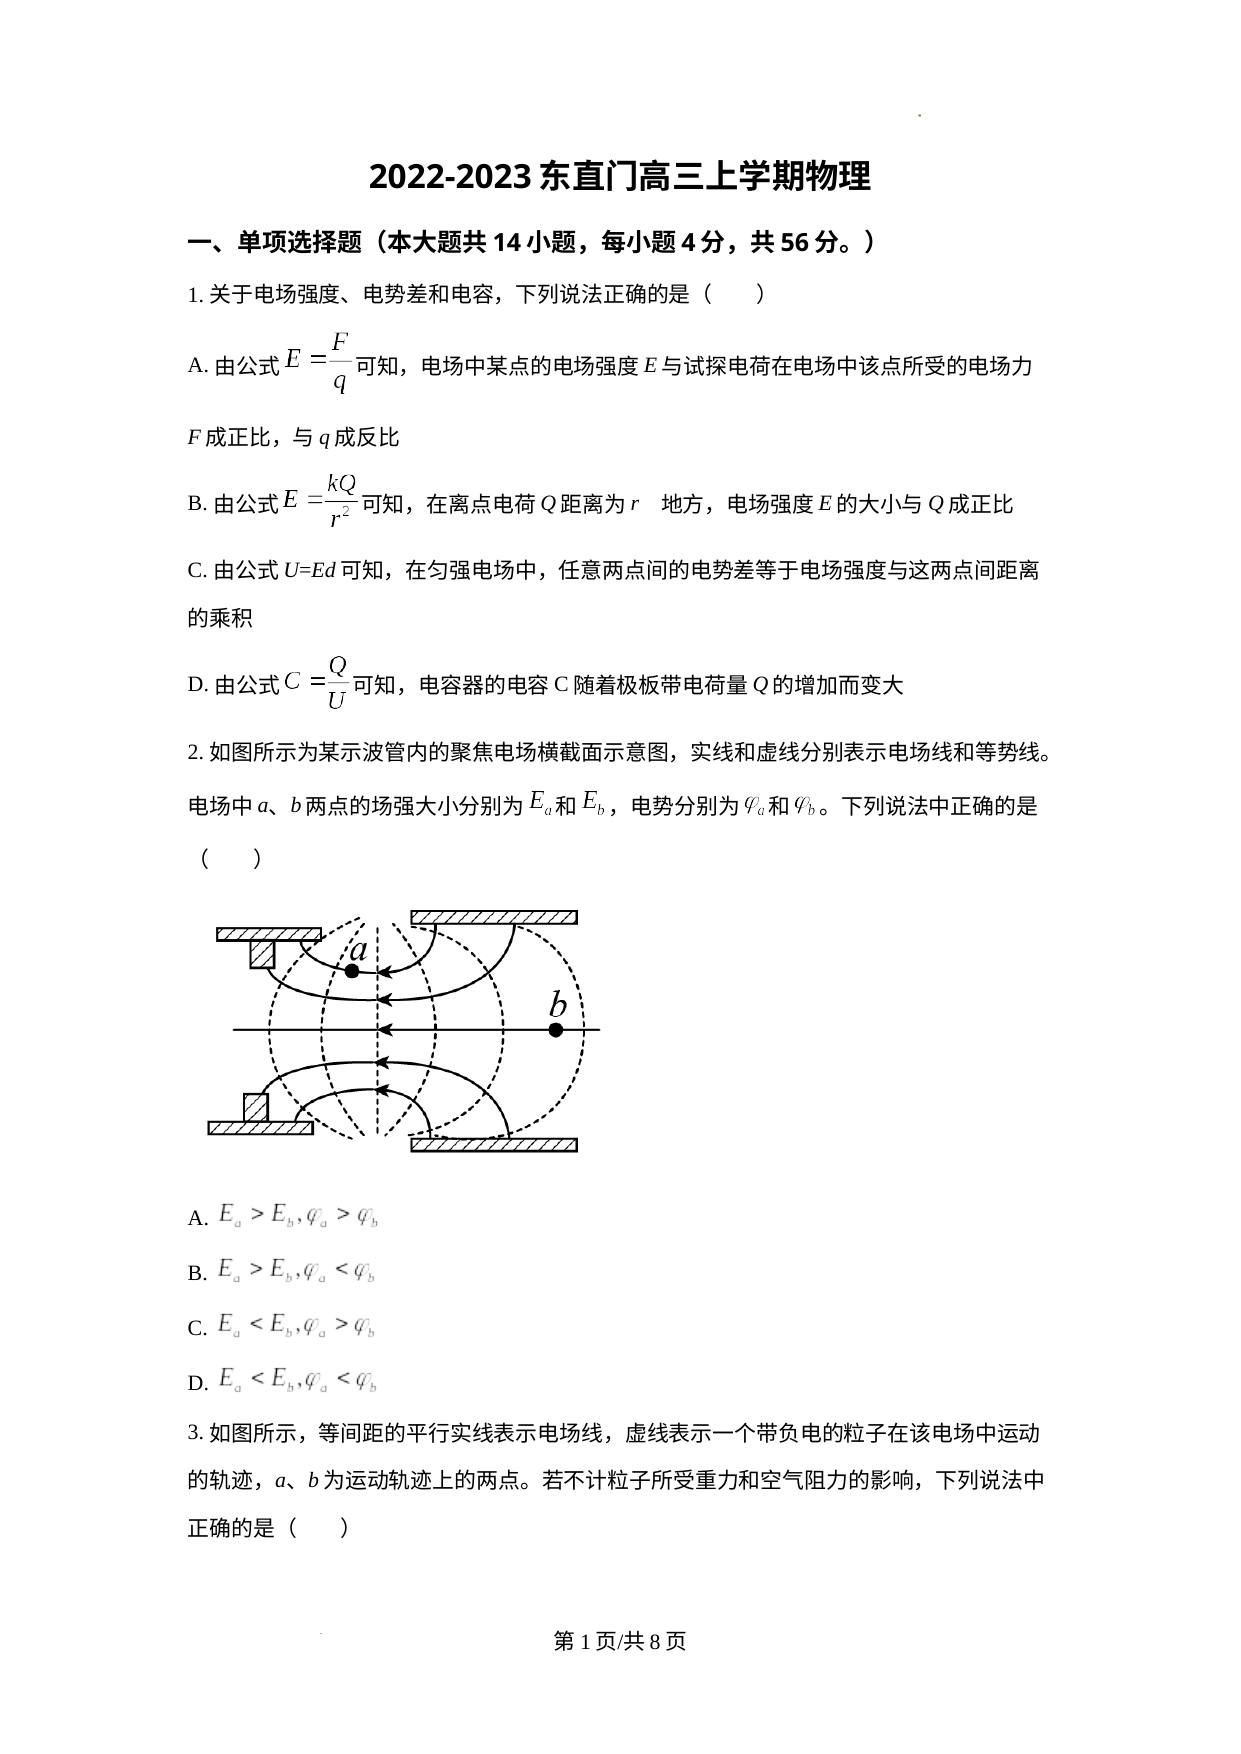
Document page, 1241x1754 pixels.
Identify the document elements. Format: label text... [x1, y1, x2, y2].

text D. 由公式可知，电容器的电容C随着极板带电荷量Q的增加而变大 [187, 648, 1053, 719]
text B. 由公式可知，在离点电荷Q距离为r地方，电场强度E的大小与Q成正比 [187, 468, 1053, 538]
picture [187, 890, 602, 1184]
text 2022-2023东直门高三上学期物理 [187, 150, 1053, 198]
text D. [187, 1361, 1053, 1403]
text A. [187, 1196, 1053, 1239]
text C. 由公式U=Ed可知，在匀强电场中，任意两点间的电势差等于电场强度与这两点间距离的乘积 [187, 553, 1053, 633]
text A. 由公式可知，电场中某点的电场强度E与试探电荷在电场中该点所受的电场力F成正比，与q成反比 [187, 324, 1053, 452]
text 1. 关于电场强度、电势差和电容，下列说法正确的是（ ） [187, 277, 1053, 309]
text 2. 如图所示为某示波管内的聚焦电场横截面示意图，实线和虚线分别表示电场线和等势线。电场中a、b两点的场强大小分别为和，电势分别为和。下列说法中正确的是（ ） [187, 735, 1053, 874]
text 一、单项选择题（本大题共14小题，每小题4分，共56分。） [187, 223, 1053, 259]
text C. [187, 1306, 1053, 1348]
text B. [187, 1251, 1053, 1293]
text 3. 如图所示，等间距的平行实线表示电场线，虚线表示一个带负电的粒子在该电场中运动的轨迹，a、b为运动轨迹上的两点。若不计粒子所受重力和空气阻力的影响，下列说法中正确的是（ ） [187, 1416, 1053, 1543]
